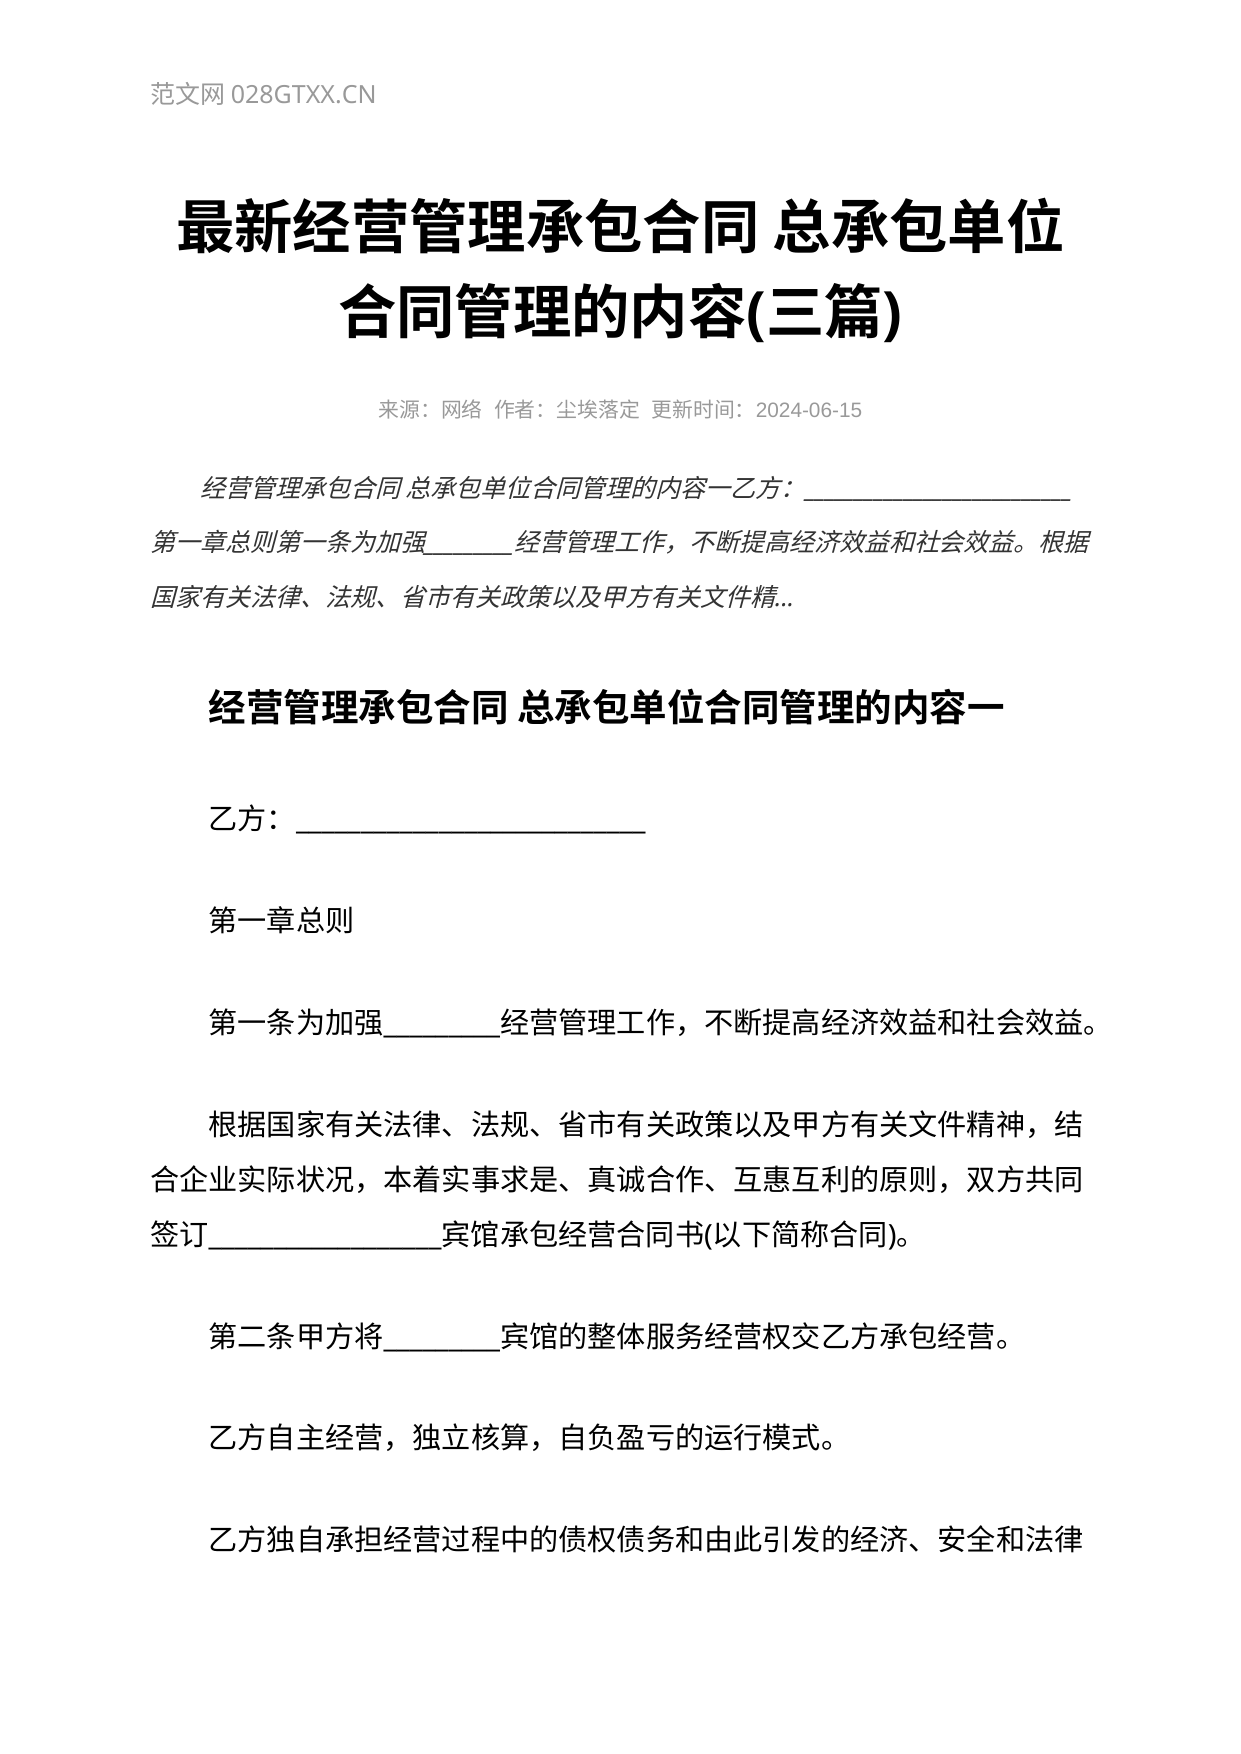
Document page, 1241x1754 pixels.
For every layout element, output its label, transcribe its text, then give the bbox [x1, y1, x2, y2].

text 根据国家有关法律、法规、省市有关政策以及甲方有关文件精神，结合企业实际状况，本着实事求是、真诚合作、互惠互利的原则，双方共同签订__________________宾馆承包经营合同书(以下简称合同)。 [150, 1101, 1090, 1253]
text 第一条为加强_________经营管理工作，不断提高经济效益和社会效益。 [150, 999, 1090, 1042]
text 第一章总则 [150, 898, 1090, 940]
text 第二条甲方将_________宾馆的整体服务经营权交乙方承包经营。 [150, 1313, 1090, 1356]
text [150, 1517, 1090, 1559]
text 来源：网络 作者：尘埃落定 更新时间：2024-06-15 [150, 397, 1090, 421]
text 经营管理承包合同 总承包单位合同管理的内容一 [150, 678, 1090, 732]
subtitle 最新经营管理承包合同 总承包单位合同管理的内容(三篇) [150, 181, 1090, 351]
text 经营管理承包合同 总承包单位合同管理的内容一乙方：___________________________第一章总则第一条为加强_________经营管理工作，不断提高经济效益和社会效益。根据国家有关法律、法规、省市有关政策以及甲方有关文件精... [150, 468, 1090, 613]
text 乙方：___________________________ [150, 796, 1090, 838]
text 乙方自主经营，独立核算，自负盈亏的运行模式。 [150, 1415, 1090, 1457]
